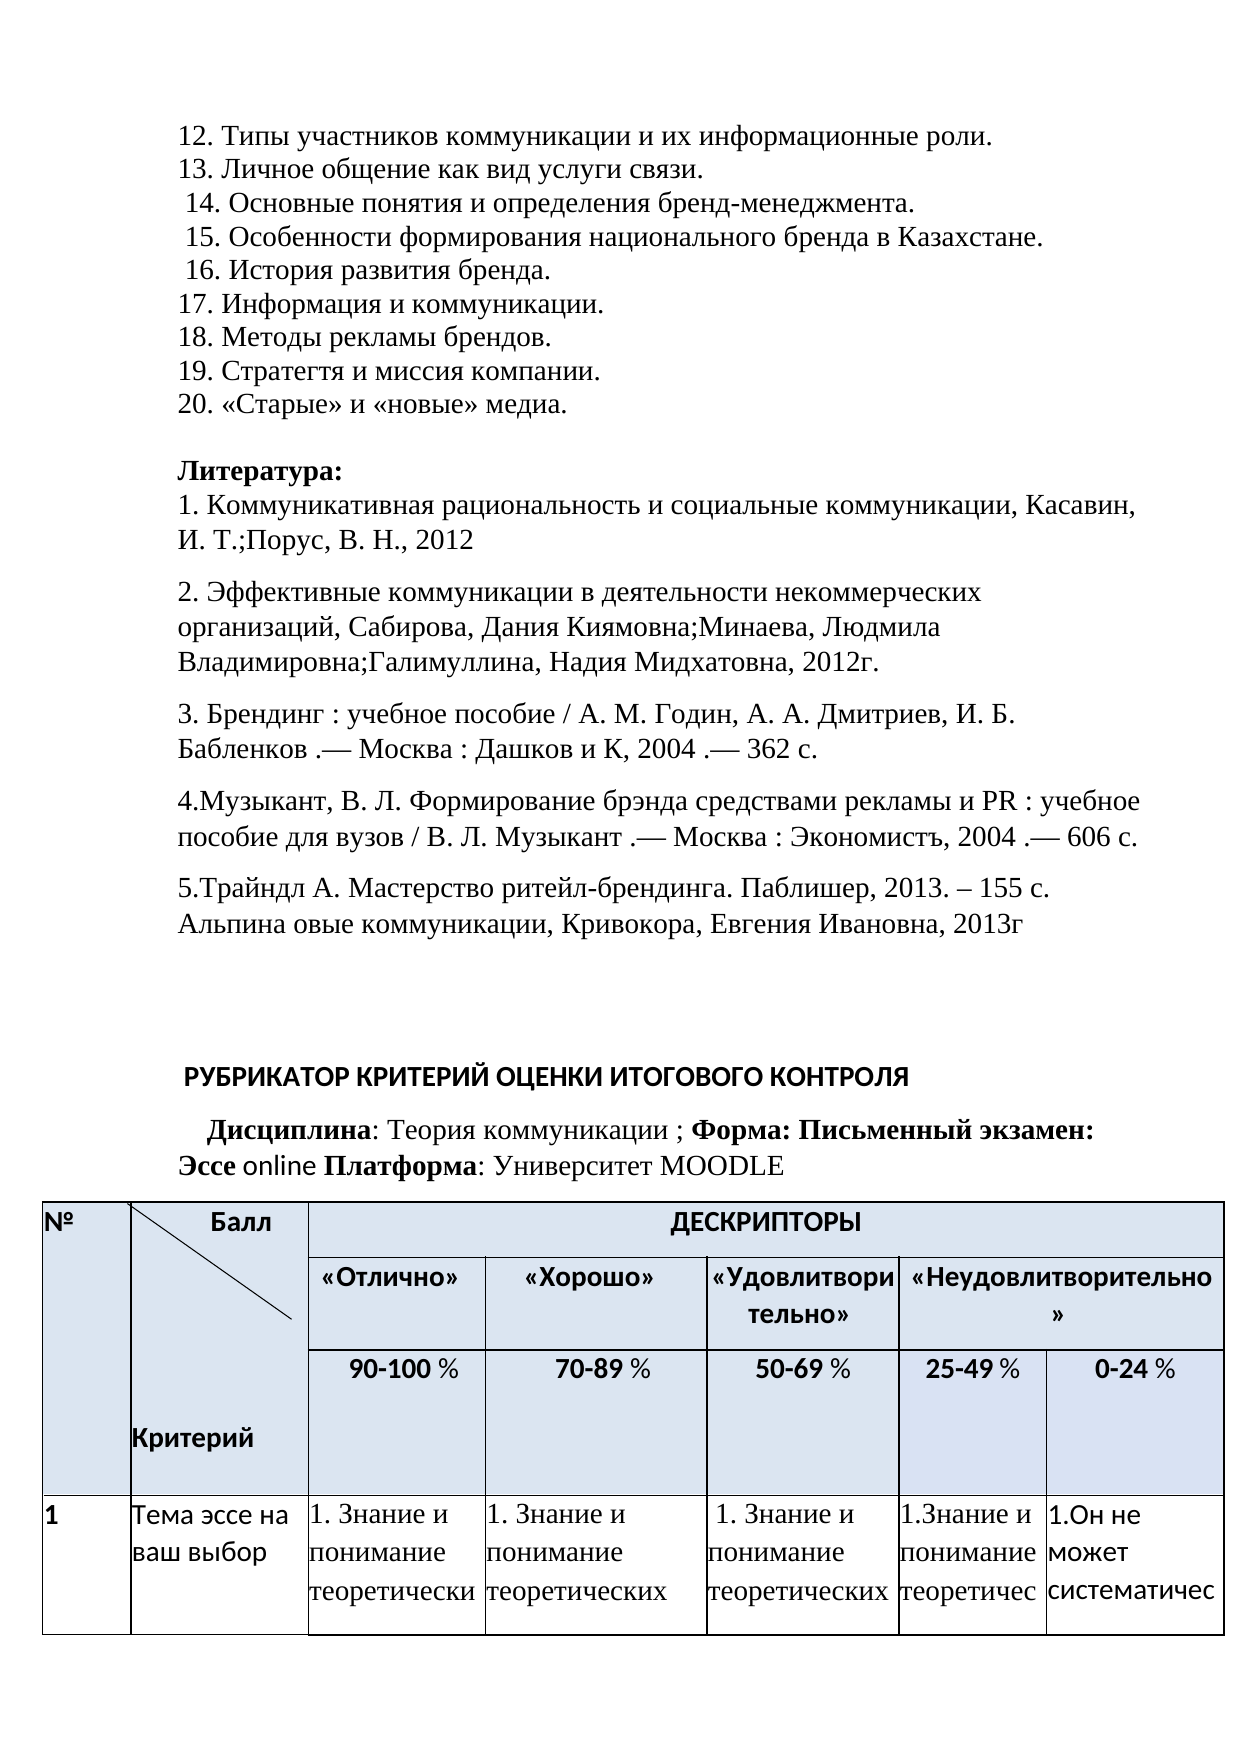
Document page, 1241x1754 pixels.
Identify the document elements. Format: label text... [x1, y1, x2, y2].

text 13. Личное общение как вид услуги связи. [177, 152, 1152, 185]
table_cell % [900, 1351, 1046, 1494]
text 18. Методы рекламы брендов. [177, 319, 1152, 353]
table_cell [309, 1496, 485, 1634]
table_cell 70-89 % [486, 1351, 706, 1494]
text 1. Коммуникативная рациональность и социальные коммуникации, Касавин, И. Т.;Порус, В. Н., 2012 [177, 487, 1152, 556]
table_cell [708, 1496, 898, 1634]
text 12. Типы участников коммуникации и их информационные роли. [177, 118, 1152, 152]
table_cell «Неудовлитворительно» [900, 1258, 1223, 1349]
table_header Балл Критерий [132, 1203, 308, 1494]
text 15. Особенности формирования национального бренда в Казахстане. [177, 219, 1152, 252]
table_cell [132, 1496, 308, 1634]
table_cell «Отлично» [309, 1258, 485, 1349]
text 3. Брендинг : учебное пособие / А. М. Годин, А. А. Дмитриев, И. Б. Бабленков .— Москва : Дашков и К, 2004 .— 362 с. [177, 696, 1152, 765]
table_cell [486, 1496, 706, 1634]
text 2. Эффективные коммуникации в деятельности некоммерческих организаций, Сабирова, Дания Киямовна;Минаева, Людмила Владимировна;Галимуллина, Надия Мидхатовна, 2012г. [177, 574, 1152, 678]
table_cell 50-69 % [708, 1351, 898, 1494]
table_cell 90-100 % [309, 1351, 485, 1494]
table_cell 0-24 % [1047, 1351, 1223, 1494]
text РУБРИКАТОР КРИТЕРИЙ ОЦЕНКИ ИТОГОВОГО КОНТРОЛЯ [177, 1058, 1152, 1093]
table_cell 1 [43, 1496, 130, 1634]
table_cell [900, 1496, 1046, 1634]
text 16. История развития бренда. [177, 252, 1152, 286]
text 17. Информация и коммуникации. [177, 286, 1152, 319]
text Литература: [177, 453, 1152, 487]
table_cell «Удовлитворительно» [708, 1258, 898, 1349]
text 20. «Старые» и «новые» медиа. [177, 386, 1152, 420]
text 5.Трайндл А. Мастерство ритейл-брендинга. Паблишер, 2013. – 155 с. Альпина овые коммуникации, Кривокора, Евгения Ивановна, 2013г [177, 871, 1152, 939]
text 4.Музыкант, В. Л. Формирование брэнда средствами рекламы и PR : учебное пособие для вузов / В. Л. Музыкант .— Москва : Экономистъ, 2004 .— 606 с. [177, 783, 1152, 852]
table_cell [1047, 1496, 1223, 1634]
table_cell «Хорошо» [486, 1258, 706, 1349]
table_header ДЕСКРИПТОРЫ [309, 1203, 1223, 1256]
text 14. Основные понятия и определения бренд-менеджмента. [177, 185, 1152, 219]
text 19. Стратегтя и миссия компании. [177, 353, 1152, 386]
table_header № [43, 1203, 130, 1494]
text Дисциплина: Теория коммуникации ; Форма: Письменный экзамен: Эссе online Платформа: Университет MOODLE [177, 1112, 1152, 1183]
